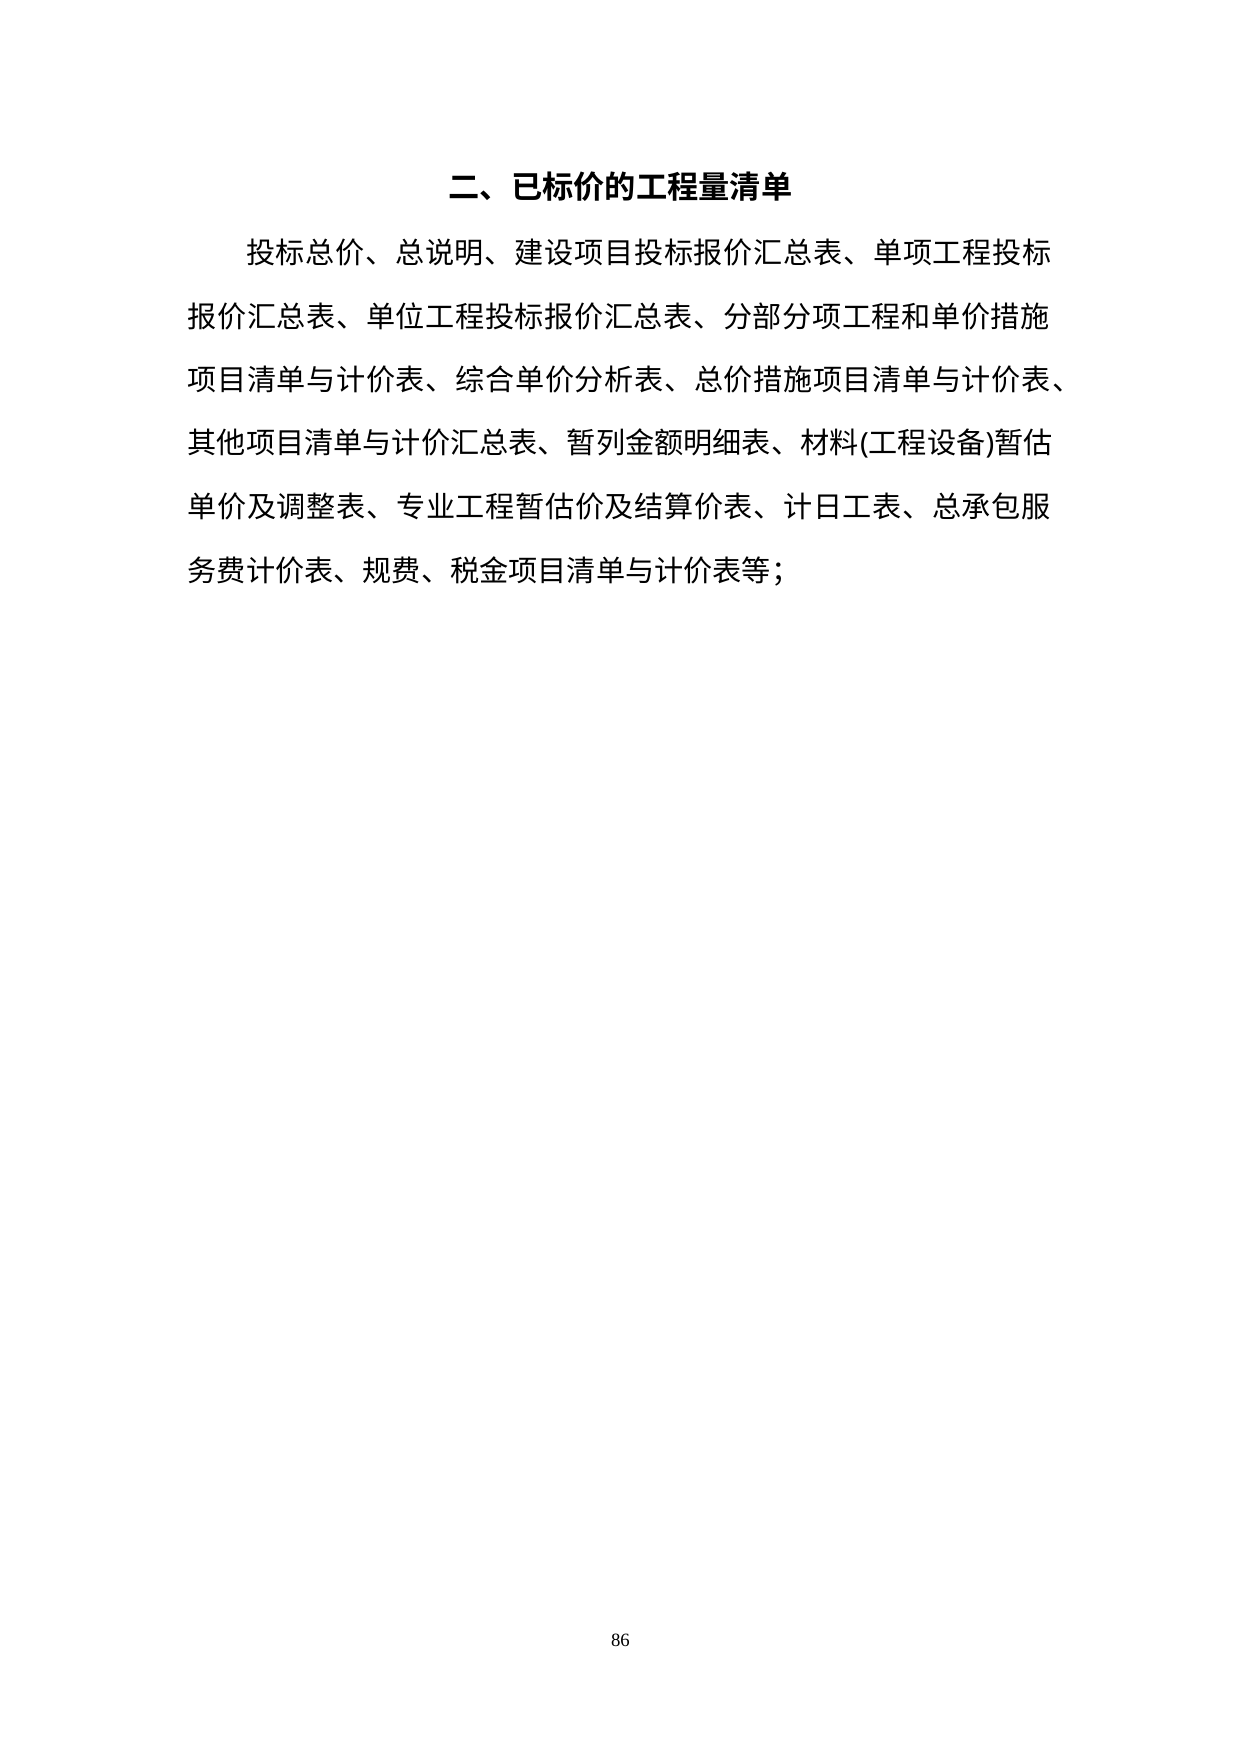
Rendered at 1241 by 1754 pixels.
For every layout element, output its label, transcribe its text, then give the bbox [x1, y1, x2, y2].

text 投标总价、总说明、建设项目投标报价汇总表、单项工程投标报价汇总表、单位工程投标报价汇总表、分部分项工程和单价措施项目清单与计价表、综合单价分析表、总价措施项目清单与计价表、其他项目清单与计价汇总表、暂列金额明细表、材料(工程设备)暂估单价及调整表、专业工程暂估价及结算价表、计日工表、总承包服务费计价表、规费、税金项目清单与计价表等； [187, 230, 1053, 589]
text 二、已标价的工程量清单 [187, 162, 1053, 207]
